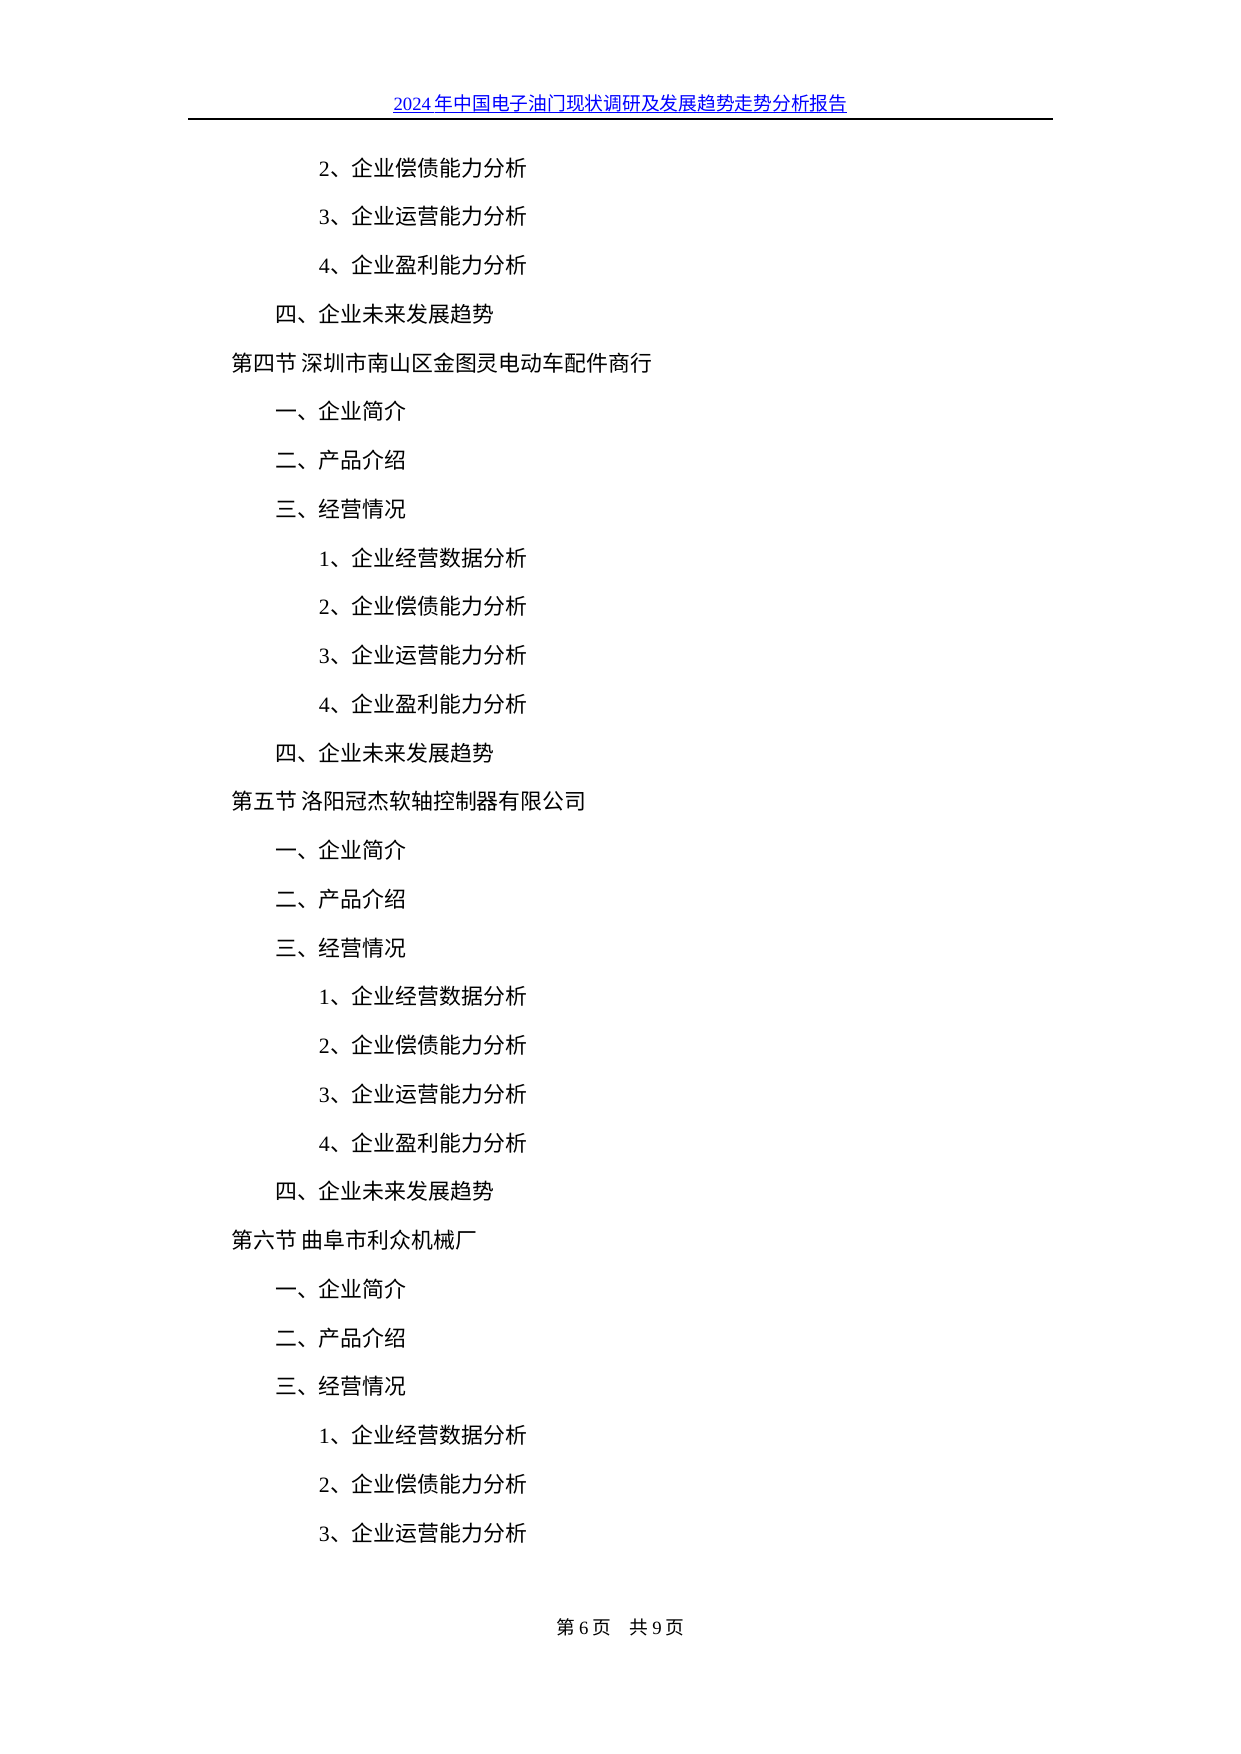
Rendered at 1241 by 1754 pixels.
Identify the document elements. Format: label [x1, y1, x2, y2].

text [187, 150, 1053, 1548]
